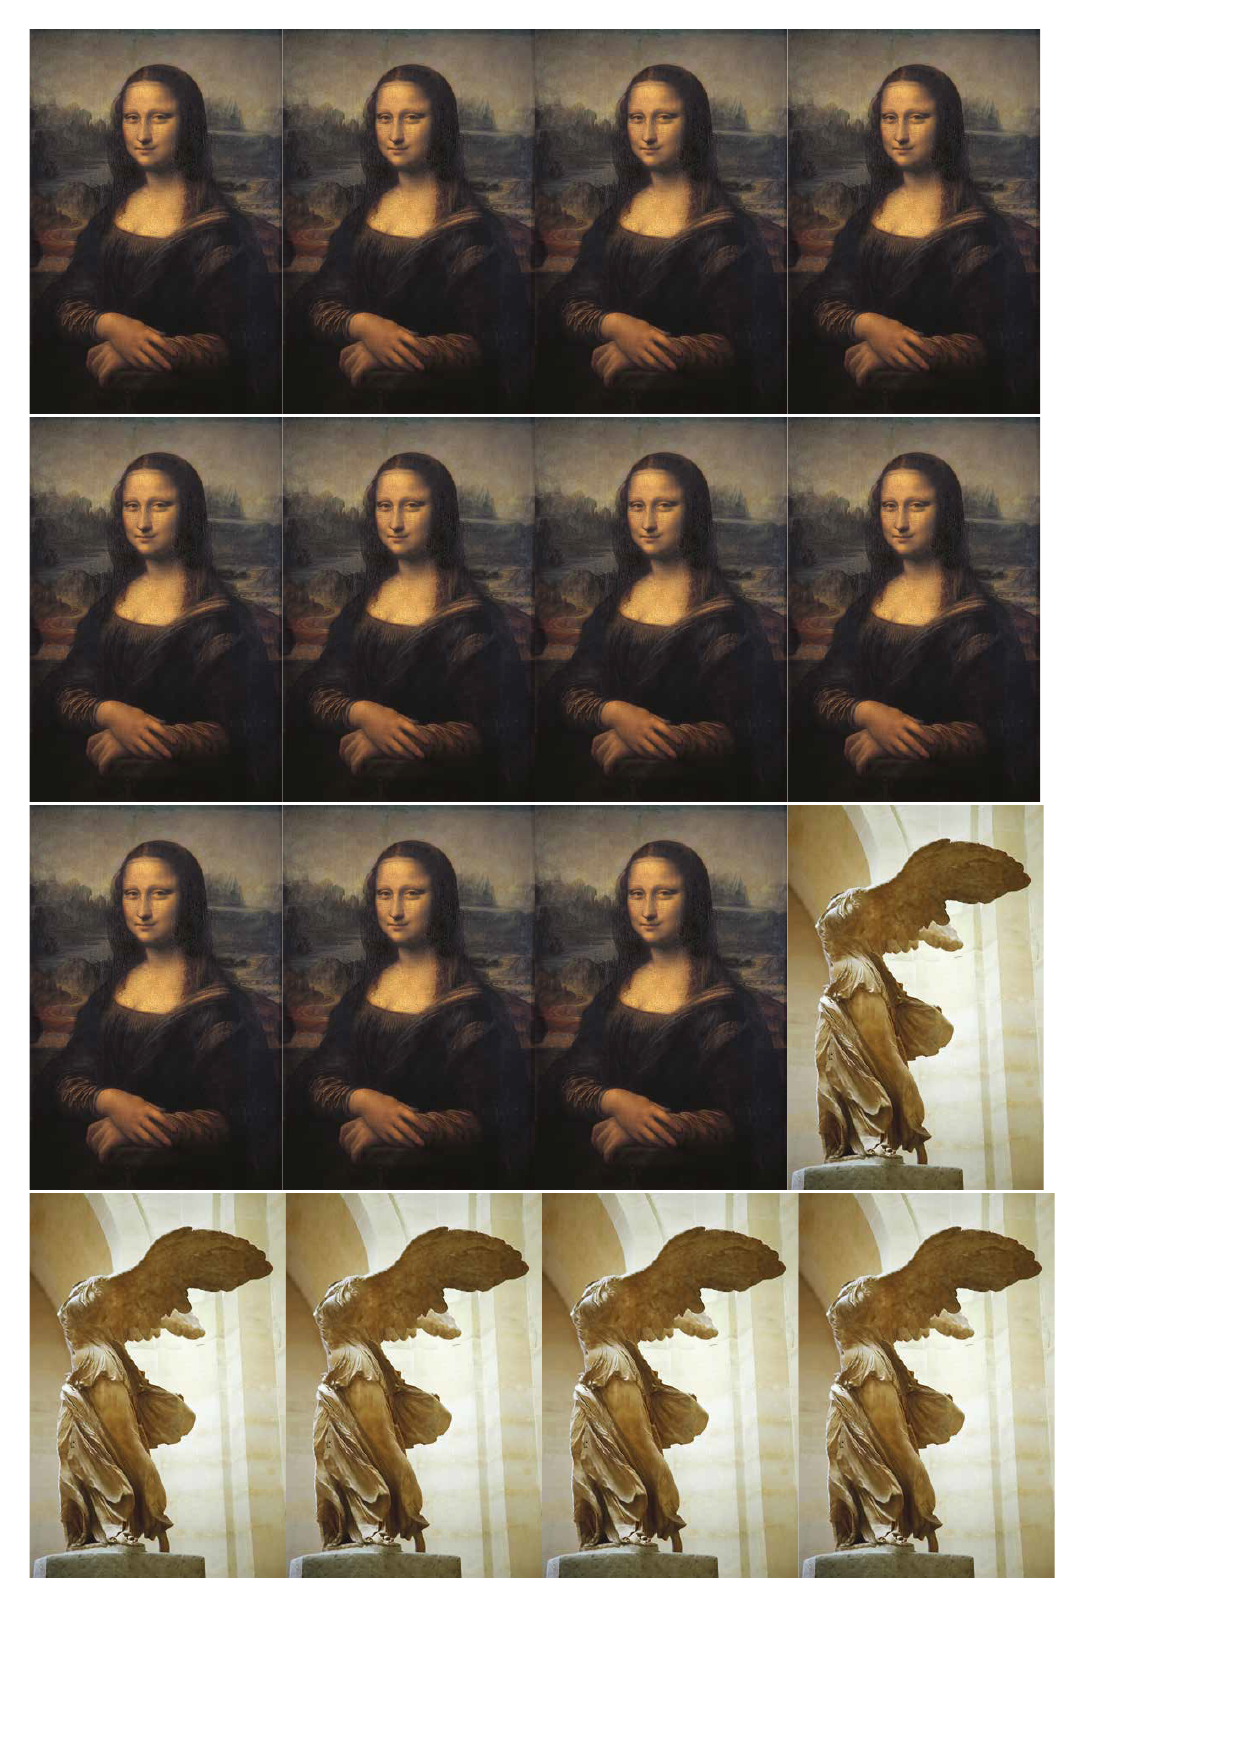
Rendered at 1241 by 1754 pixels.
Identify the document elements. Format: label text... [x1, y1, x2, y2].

text o [29, 29, 1196, 1577]
